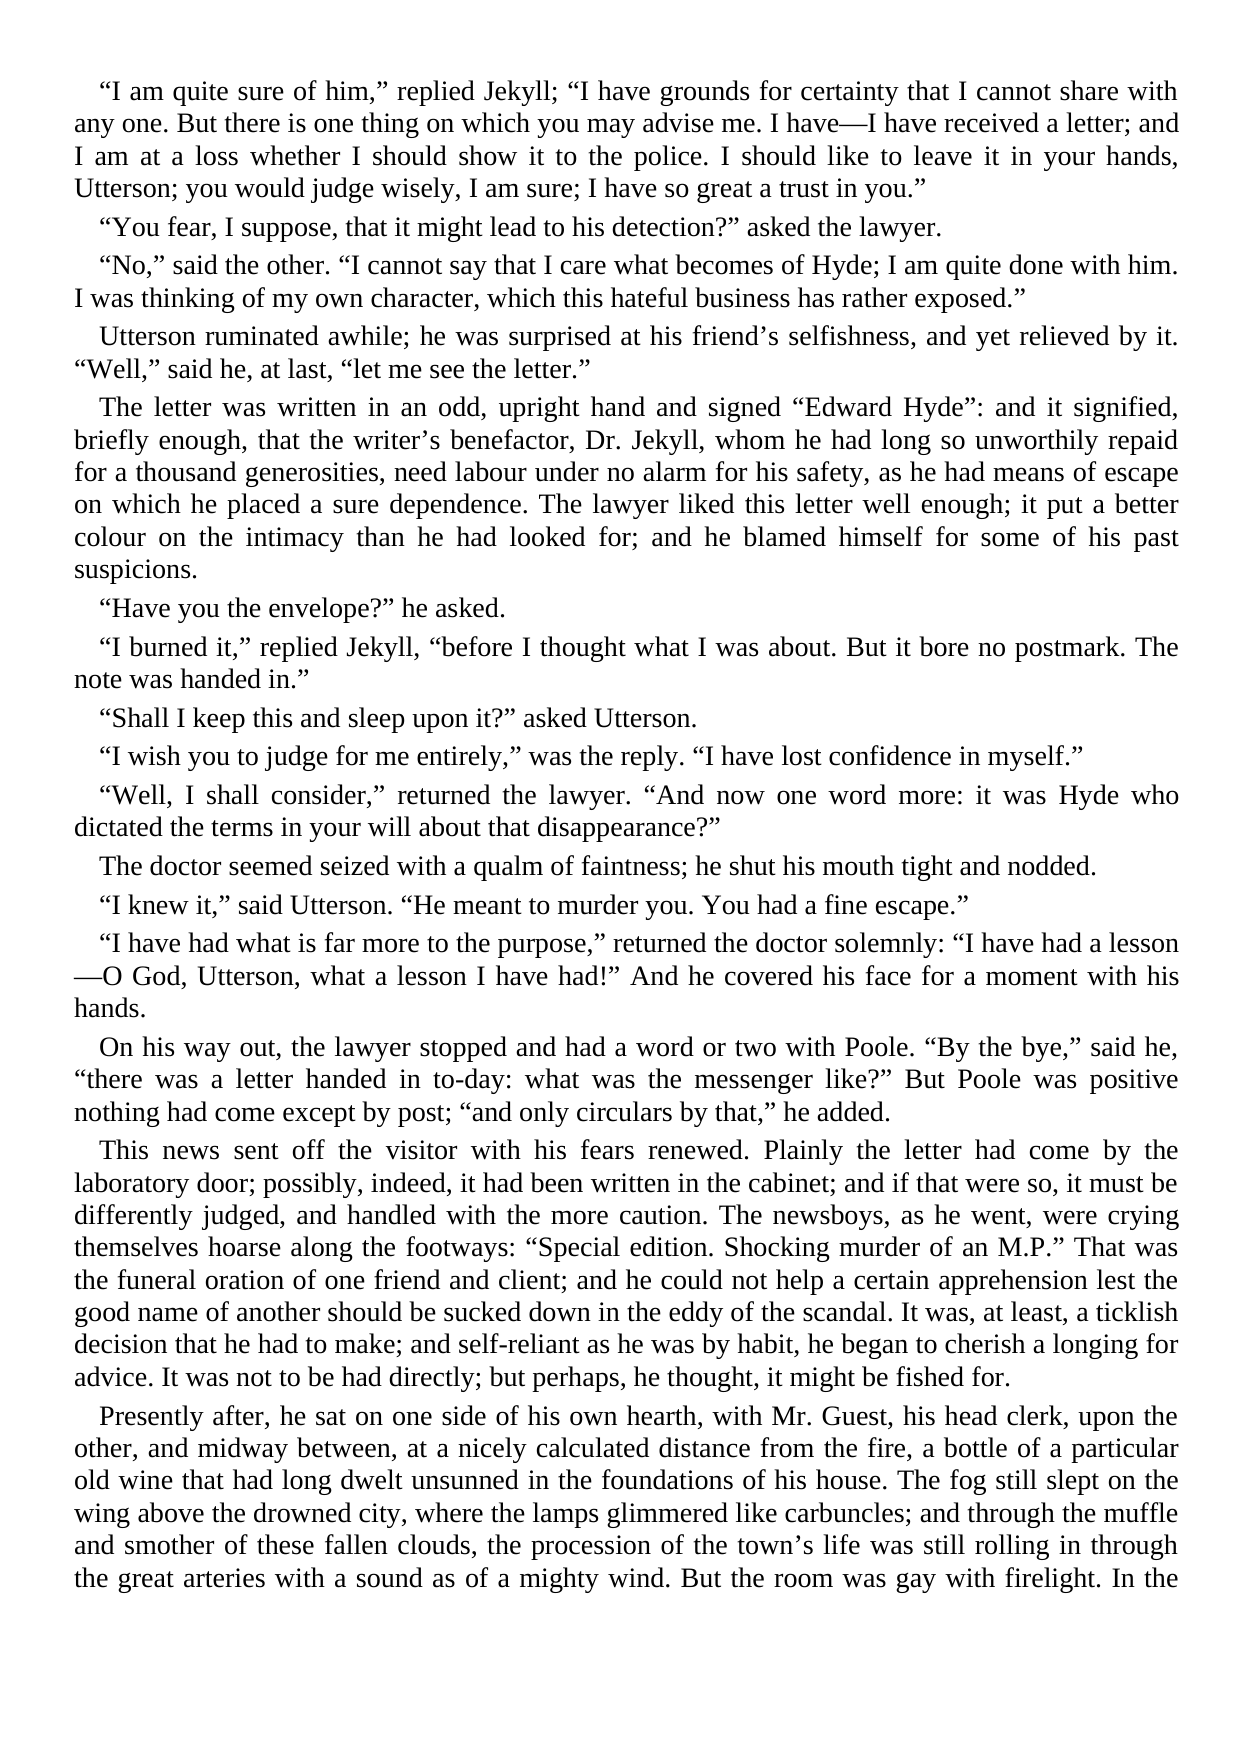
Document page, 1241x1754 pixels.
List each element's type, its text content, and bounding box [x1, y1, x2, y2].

text The letter was written in an odd, upright hand and signed “Edward Hyde”: and it signified, briefly enough, that the writer’s benefactor, Dr. Jekyll, whom he had long so unworthily repaid for a thousand generosities, need labour under no alarm for his safety, as he had means of escape on which he placed a sure dependence. The lawyer liked this letter well enough; it put a better colour on the intimacy than he had looked for; and he blamed himself for some of his past suspicions. [74, 390, 1181, 585]
text “Well, I shall consider,” returned the lawyer. “And now one word more: it was Hyde who dictated the terms in your will about that disappearance?” [74, 778, 1181, 843]
text Utterson ruminated awhile; he was surprised at his friend’s selfishness, and yet relieved by it. “Well,” said he, at last, “let me see the letter.” [74, 319, 1181, 384]
text On his way out, the lawyer stopped and had a word or two with Poole. “By the bye,” said he, “there was a letter handed in to-day: what was the messenger like?” But Poole was positive nothing had come except by post; “and only circulars by that,” he added. [74, 1030, 1181, 1127]
text “Have you the envelope?” he asked. [74, 591, 1181, 623]
text “I am quite sure of him,” replied Jekyll; “I have grounds for certainty that I cannot share with any one. But there is one thing on which you may advise me. I have—I have received a letter; and I am at a loss whether I should show it to the police. I should like to leave it in your hands, Utterson; you would judge wisely, I am sure; I have so great a trust in you.” [74, 74, 1181, 203]
text “I burned it,” replied Jekyll, “before I thought what I was about. But it bore no postmark. The note was handed in.” [74, 630, 1181, 694]
text “I have had what is far more to the purpose,” returned the doctor solemnly: “I have had a lesson—O God, Utterson, what a lesson I have had!” And he covered his face for a moment with his hands. [74, 926, 1181, 1023]
text “Shall I keep this and sleep upon it?” asked Utterson. [74, 701, 1181, 733]
text The doctor seemed seized with a qualm of faintness; he shut his mouth tight and nodded. [74, 849, 1181, 881]
text This news sent off the visitor with his fears renewed. Plainly the letter had come by the laboratory door; possibly, indeed, it had been written in the cabinet; and if that were so, it must be differently judged, and handled with the more caution. The newsboys, as he went, were crying themselves hoarse along the footways: “Special edition. Shocking murder of an M.P.” That was the funeral oration of one friend and client; and he could not help a certain apprehension lest the good name of another should be sucked down in the eddy of the scandal. It was, at least, a ticklish decision that he had to make; and self-reliant as he was by habit, he began to cherish a longing for advice. It was not to be had directly; but perhaps, he thought, it might be fished for. [74, 1133, 1181, 1392]
text “You fear, I suppose, that it might lead to his detection?” asked the lawyer. [74, 210, 1181, 242]
text “I knew it,” said Utterson. “He meant to murder you. You had a fine escape.” [74, 888, 1181, 920]
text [74, 1399, 1181, 1593]
text “No,” said the other. “I cannot say that I care what becomes of Hyde; I am quite done with him. I was thinking of my own character, which this hateful business has rather exposed.” [74, 248, 1181, 313]
text “I wish you to judge for me entirely,” was the reply. “I have lost confidence in myself.” [74, 739, 1181, 772]
